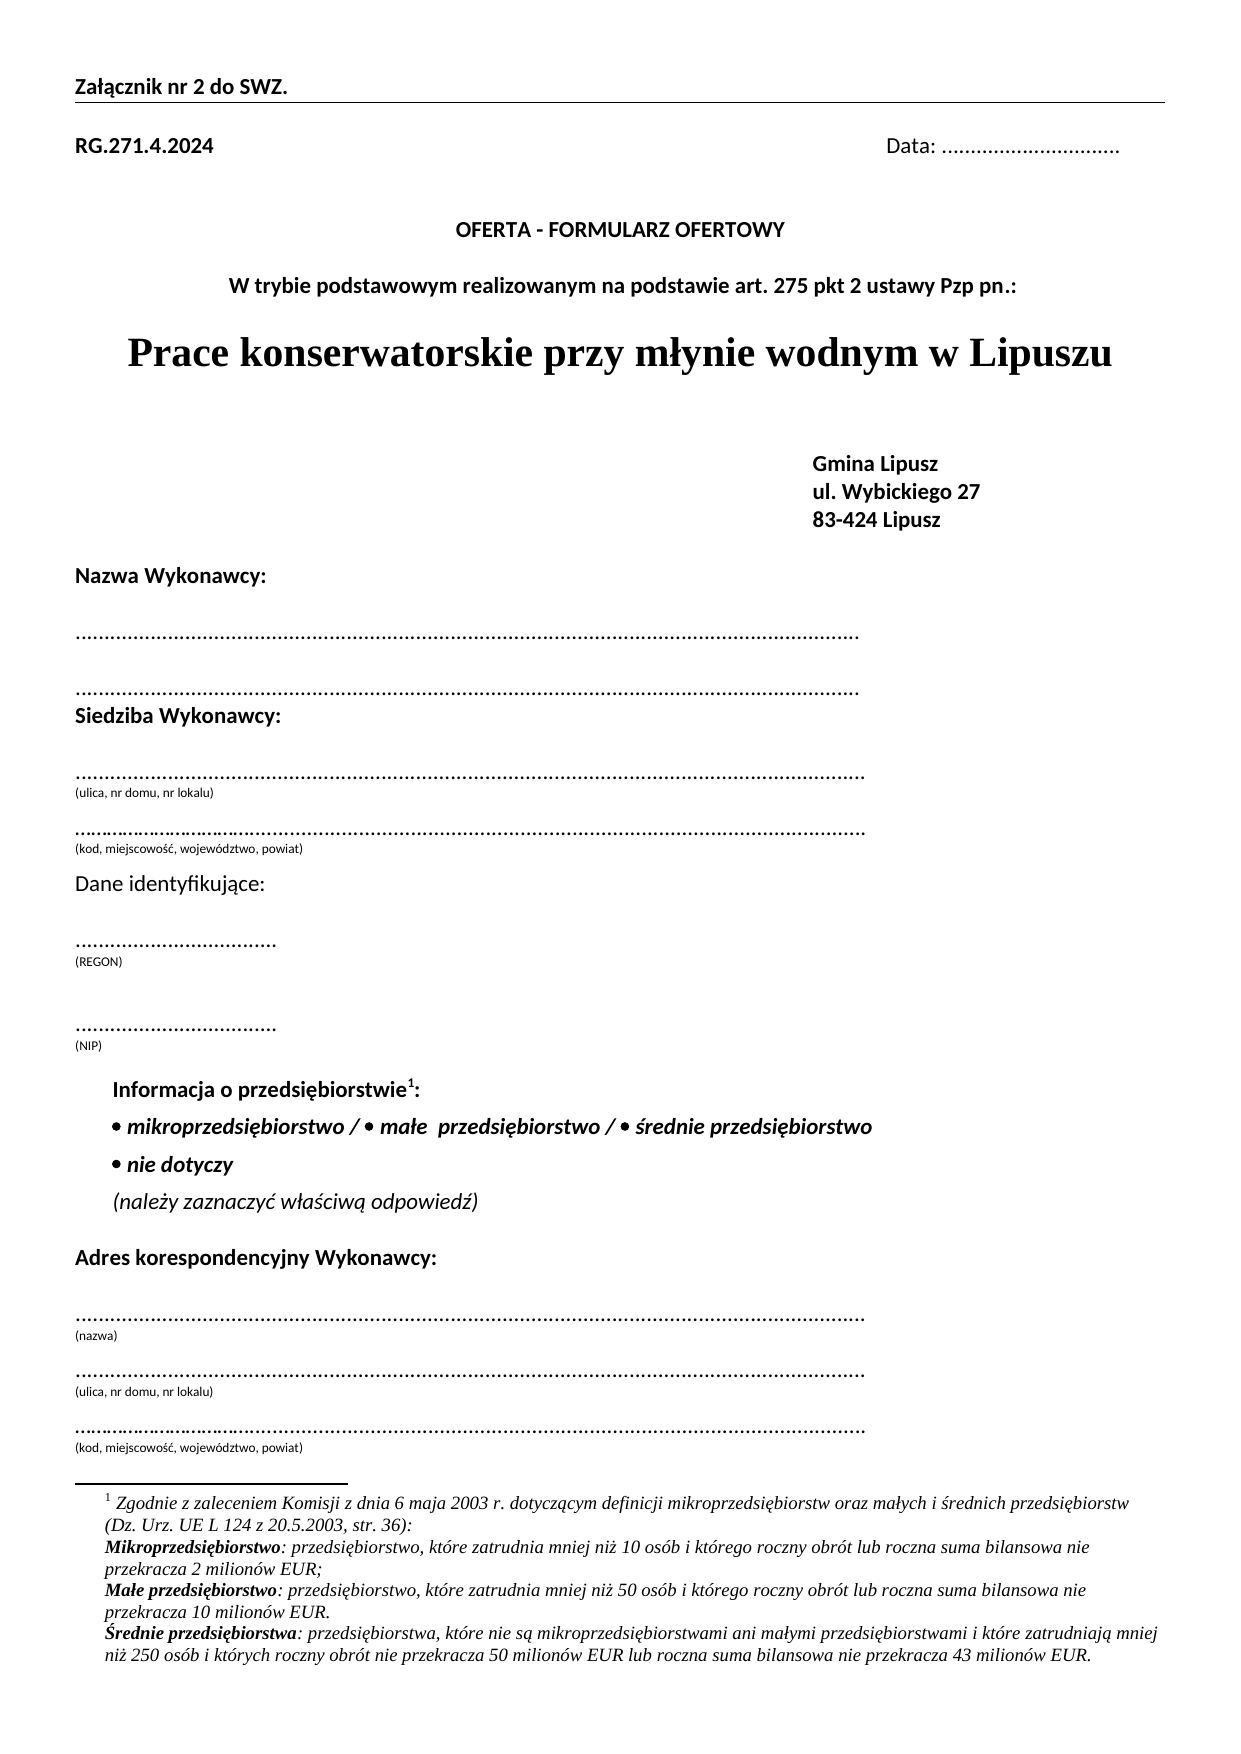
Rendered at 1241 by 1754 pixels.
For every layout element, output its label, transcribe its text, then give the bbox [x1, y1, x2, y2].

text (kod, miejscowość, województwo, powiat) [75, 841, 1165, 869]
text 83-424 Lipusz [739, 505, 1165, 533]
text Załącznik nr 2 do SWZ. [75, 72, 1165, 102]
text  nie dotyczy [112, 1140, 1165, 1178]
text ........................................................................................................................................ [75, 673, 1165, 701]
text ul. Wybickiego 27 [739, 477, 1165, 505]
text (ulica, nr domu, nr lokalu) [75, 1383, 1165, 1411]
text Informacja o przedsiębiorstwie: [112, 1065, 1165, 1103]
text Nazwa Wykonawcy: [75, 561, 1165, 589]
text OFERTA - FORMULARZ OFERTOWY [75, 216, 1165, 244]
text Prace konserwatorskie przy młynie wodnym w Lipuszu [75, 328, 1165, 376]
text W trybie podstawowym realizowanym na podstawie art. 275 pkt 2 ustawy Pzp pn.: [75, 272, 1165, 300]
text Gmina Lipusz [739, 449, 1165, 477]
text ……………………………........................................................................................................... [75, 1411, 1165, 1439]
text (należy zaznaczyć właściwą odpowiedź) [112, 1178, 1165, 1215]
text (kod, miejscowość, województwo, powiat) [75, 1439, 1165, 1467]
text ......................................................................................................................................... [75, 1299, 1165, 1327]
text  mikroprzedsiębiorstwo /  małe przedsiębiorstwo /  średnie przedsiębiorstwo [112, 1103, 1165, 1140]
text Adres korespondencyjny Wykonawcy: [75, 1243, 1165, 1271]
text (NIP) [75, 1037, 1165, 1065]
text ……………………………........................................................................................................... [75, 813, 1165, 841]
text Dane identyfikujące: [75, 869, 1165, 897]
text (REGON) [75, 953, 1165, 981]
text ................................... [75, 1009, 1165, 1037]
text RG.271.4.2024 Data: ............................... [75, 132, 1165, 159]
text ......................................................................................................................................... [75, 1355, 1165, 1383]
text ........................................................................................................................................ [75, 617, 1165, 645]
text (nazwa) [75, 1327, 1165, 1355]
text ......................................................................................................................................... [75, 757, 1165, 785]
text (ulica, nr domu, nr lokalu) [75, 785, 1165, 813]
text Siedziba Wykonawcy: [75, 701, 1165, 729]
text ................................... [75, 925, 1165, 953]
